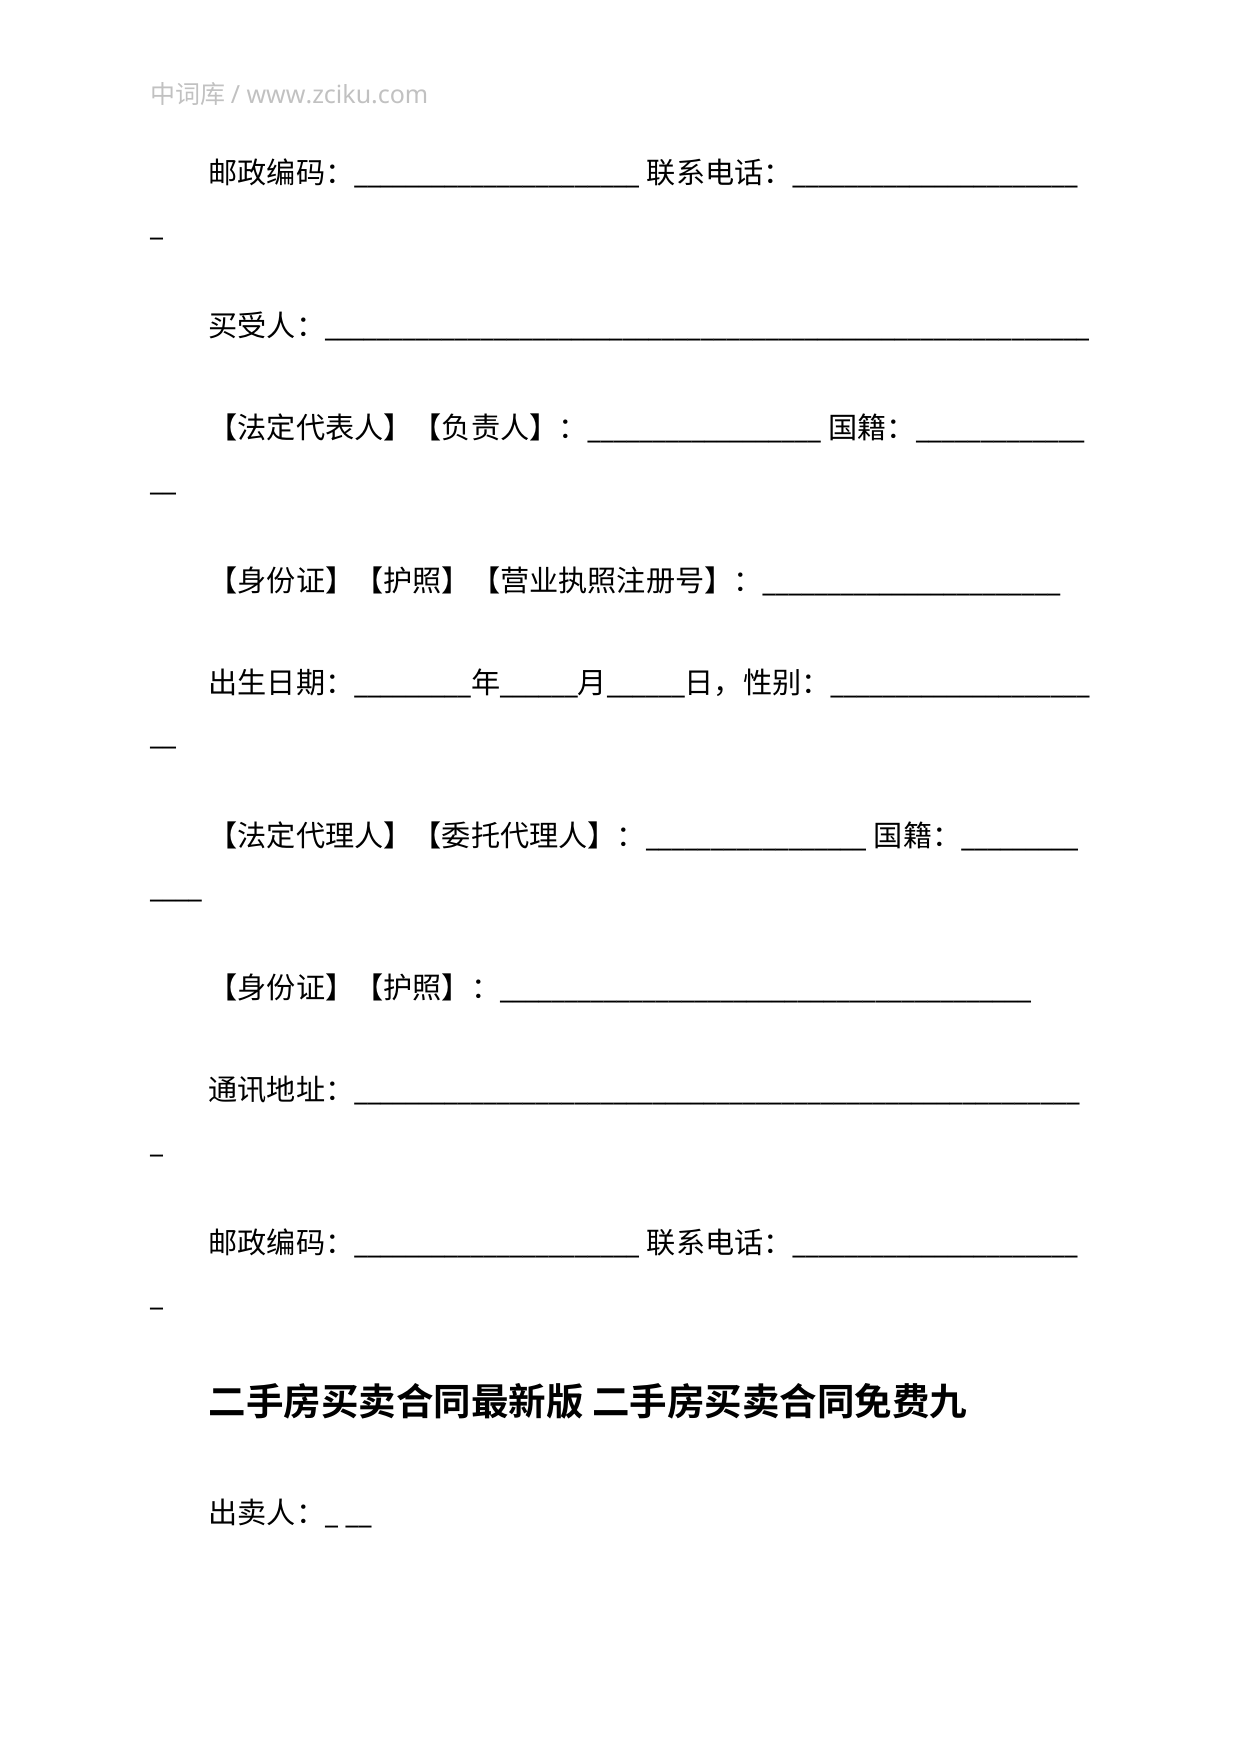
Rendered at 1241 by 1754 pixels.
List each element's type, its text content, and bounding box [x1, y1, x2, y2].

text 二手房买卖合同最新版 二手房买卖合同免费九 [150, 1372, 1090, 1426]
text 【身份证】【护照】【营业执照注册号】：_______________________ [150, 557, 1090, 600]
text 【法定代表人】【负责人】：__________________ 国籍：_______________ [150, 405, 1090, 499]
text 邮政编码：______________________ 联系电话：_______________________ [150, 150, 1090, 244]
text 邮政编码：______________________ 联系电话：_______________________ [150, 1219, 1090, 1313]
text 买受人：___________________________________________________________ [150, 303, 1090, 345]
text 【法定代理人】【委托代理人】：_________________ 国籍：_____________ [150, 812, 1090, 906]
text 出生日期：_________年______月______日，性别：______________________ [150, 659, 1090, 753]
text 通讯地址：_________________________________________________________ [150, 1067, 1090, 1161]
text 出卖人：_ __ [150, 1489, 1090, 1532]
text 【身份证】【护照】：_________________________________________ [150, 965, 1090, 1007]
